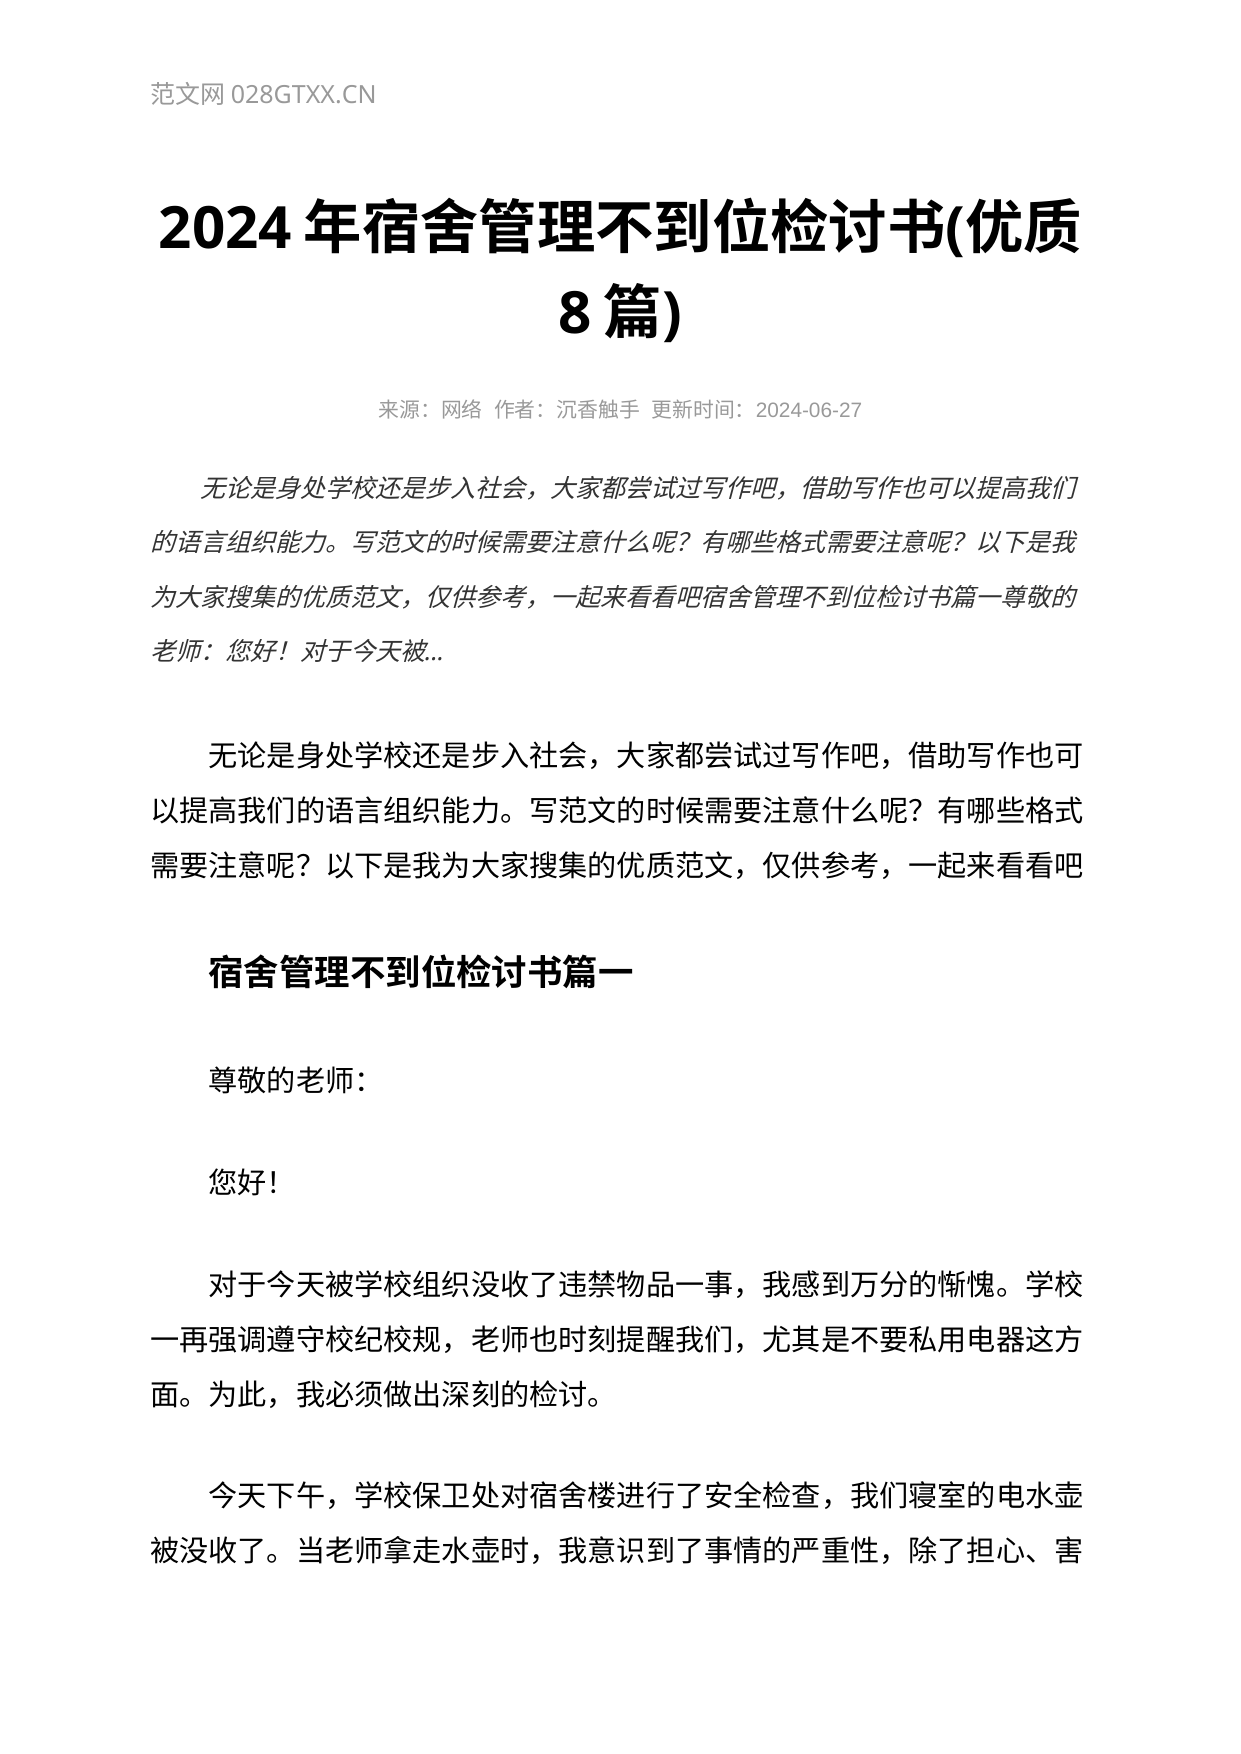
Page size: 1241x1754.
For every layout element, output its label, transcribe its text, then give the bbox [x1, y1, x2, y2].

text 来源：网络 作者：沉香触手 更新时间：2024-06-27 [150, 398, 1090, 422]
text 无论是身处学校还是步入社会，大家都尝试过写作吧，借助写作也可以提高我们的语言组织能力。写范文的时候需要注意什么呢？有哪些格式需要注意呢？以下是我为大家搜集的优质范文，仅供参考，一起来看看吧 [150, 733, 1090, 885]
text 对于今天被学校组织没收了违禁物品一事，我感到万分的惭愧。学校一再强调遵守校纪校规，老师也时刻提醒我们，尤其是不要私用电器这方面。为此，我必须做出深刻的检讨。 [150, 1261, 1090, 1413]
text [150, 1473, 1090, 1570]
text 宿舍管理不到位检讨书篇一 [150, 944, 1090, 996]
text 您好！ [150, 1160, 1090, 1202]
subtitle 2024年宿舍管理不到位检讨书(优质8篇) [150, 181, 1090, 351]
text 尊敬的老师： [150, 1058, 1090, 1100]
text 无论是身处学校还是步入社会，大家都尝试过写作吧，借助写作也可以提高我们的语言组织能力。写范文的时候需要注意什么呢？有哪些格式需要注意呢？以下是我为大家搜集的优质范文，仅供参考，一起来看看吧宿舍管理不到位检讨书篇一尊敬的老师：您好！对于今天被... [150, 468, 1090, 668]
